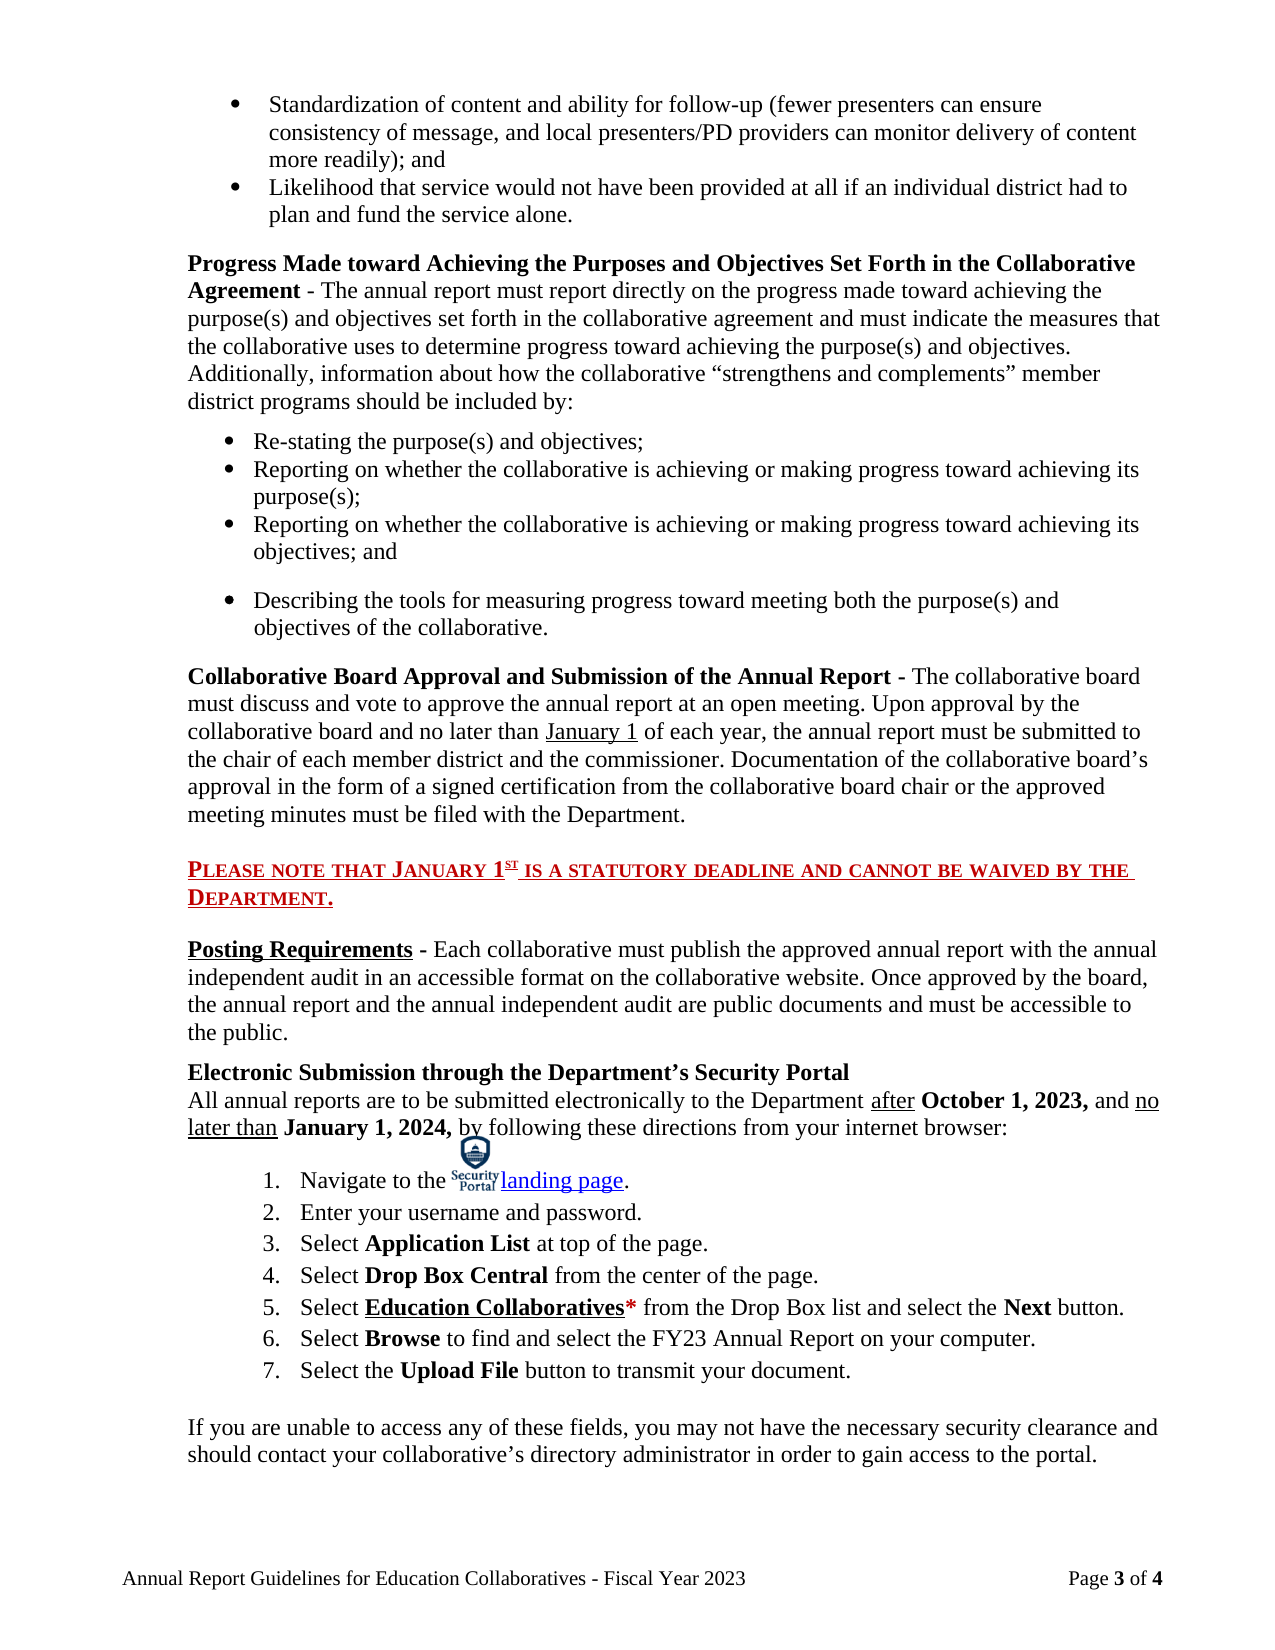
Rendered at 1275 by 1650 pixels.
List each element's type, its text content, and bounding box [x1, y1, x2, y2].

list Select the Upload File button to transmit your document. [262, 1356, 1162, 1384]
text Collaborative Board Approval and Submission of the Annual Report - The collaborative board must discuss and vote to approve the annual report at an open meeting. Upon approval by the collaborative board and no later than January 1 of each year, the annual report must be submitted to the chair of each member district and the commissioner. Documentation of the collaborative board’s approval in the form of a signed certification from the collaborative board chair or the approved meeting minutes must be filed with the Department. [187, 662, 1162, 827]
list Navigate to the landing page. [262, 1166, 1162, 1194]
list Reporting on whether the collaborative is achieving or making progress toward achieving its objectives; and [225, 510, 1162, 565]
text All annual reports are to be submitted electronically to the Department after October 1, 2023, and no later than January 1, 2024, by following these directions from your internet browser: [187, 1086, 1162, 1141]
list Select Browse to find and select the FY23 Annual Report on your computer. [262, 1324, 1162, 1352]
list Select Application List at top of the page. [262, 1229, 1162, 1257]
list Enter your username and password. [262, 1198, 1151, 1225]
list Describing the tools for measuring progress toward meeting both the purpose(s) and objectives of the collaborative. [225, 586, 1162, 641]
list Select Education Collaboratives* from the Drop Box list and select the Next button. [262, 1293, 1162, 1320]
text Progress Made toward Achieving the Purposes and Objectives Set Forth in the Collaborative Agreement - The annual report must report directly on the progress made toward achieving the purpose(s) and objectives set forth in the collaborative agreement and must indicate the measures that the collaborative uses to determine progress toward achieving the purpose(s) and objectives. Additionally, information about how the collaborative “strengthens and complements” member district programs should be included by: [187, 249, 1162, 414]
text Please note that January 1st is a statutory deadline and cannot be waived by the Department. [187, 855, 1172, 910]
list Standardization of content and ability for follow-up (fewer presenters can ensure consistency of message, and local presenters/PD providers can monitor delivery of content more readily); and [231, 90, 1151, 173]
text Posting Requirements - Each collaborative must publish the approved annual report with the annual independent audit in an accessible format on the collaborative website. Once approved by the board, the annual report and the annual independent audit are public documents and must be accessible to the public. [187, 935, 1162, 1046]
text If you are unable to access any of these fields, you may not have the necessary security clearance and should contact your collaborative’s directory administrator in order to gain access to the portal. [187, 1413, 1162, 1468]
list Likelihood that service would not have been provided at all if an individual district had to plan and fund the service alone. [231, 173, 1151, 228]
text Electronic Submission through the Department’s Security Portal [187, 1058, 1162, 1086]
picture [447, 1135, 504, 1193]
list Reporting on whether the collaborative is achieving or making progress toward achieving its purpose(s); [225, 454, 1162, 510]
list Re-stating the purpose(s) and objectives; [225, 427, 1162, 454]
list Select Drop Box Central from the center of the page. [262, 1261, 1162, 1289]
